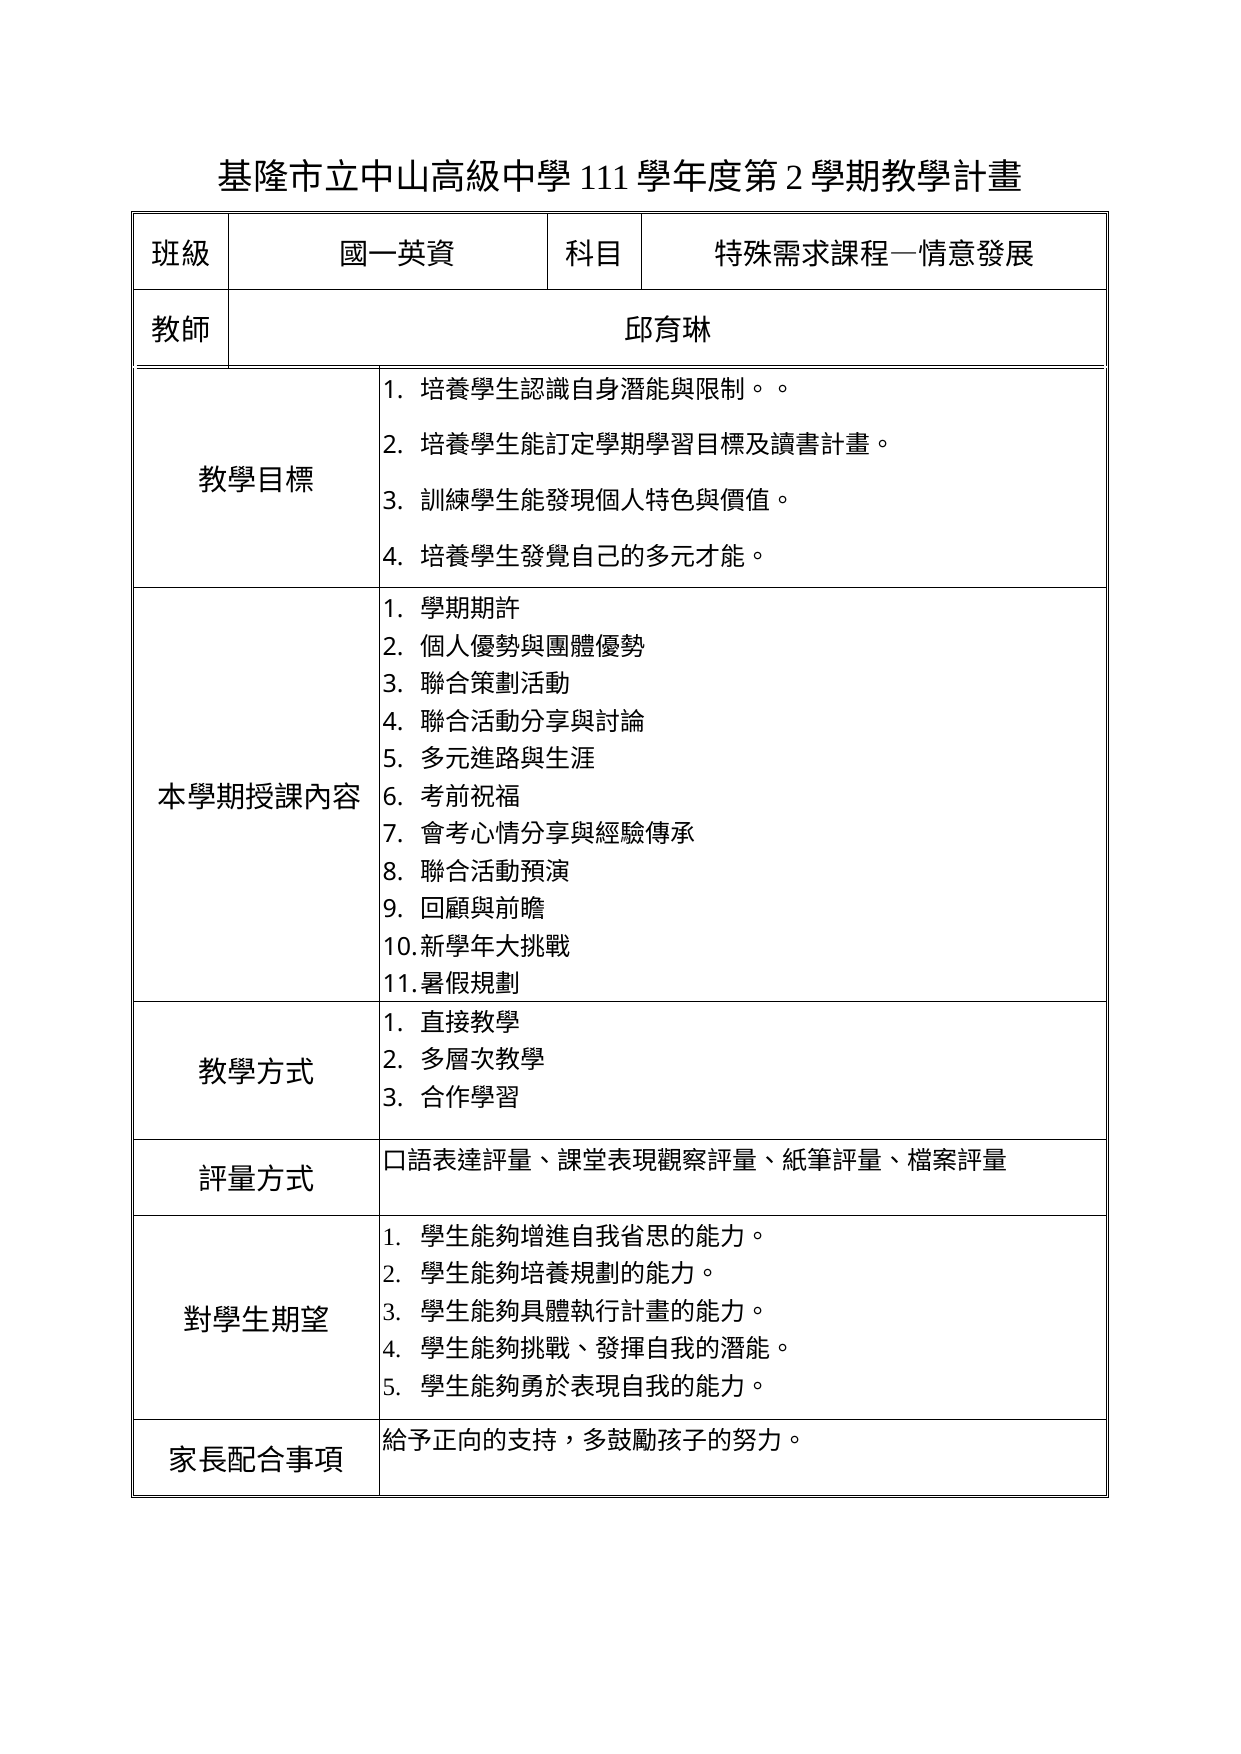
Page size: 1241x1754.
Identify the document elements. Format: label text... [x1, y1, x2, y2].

table_cell 家長配合事項 [134, 1420, 379, 1495]
table_header 班級 [134, 214, 228, 289]
table_cell 對學生期望 [134, 1216, 379, 1419]
table_cell 學生能夠增進自我省思的能力。 學生能夠培養規劃的能力。 學生能夠具體執行計畫的能力。 學生能夠挑戰、發揮自我的潛能。 學生能夠勇於表現自我的能力。 [380, 1216, 1106, 1419]
table_cell 學期期許 個人優勢與團體優勢 聯合策劃活動 聯合活動分享與討論 多元進路與生涯 考前祝福 會考心情分享與經驗傳承 聯合活動預演 回顧與前瞻 新學年大挑戰 暑假規劃 [380, 588, 1106, 1001]
table_header 國一英資 [229, 214, 547, 289]
table_cell 直接教學 多層次教學 合作學習 [380, 1002, 1106, 1138]
table_cell 培養學生認識自身潛能與限制。。 培養學生能訂定學期學習目標及讀書計畫。 訓練學生能發現個人特色與價值。 培養學生發覺自己的多元才能。 [380, 365, 1107, 587]
table_cell 給予正向的支持，多鼓勵孩子的努力。 [380, 1420, 1106, 1495]
table_cell 口語表達評量、課堂表現觀察評量、紙筆評量、檔案評量 [380, 1140, 1106, 1214]
table_cell 教師 [134, 290, 228, 365]
table_cell 評量方式 [134, 1140, 379, 1214]
table_cell 教學目標 [133, 365, 379, 587]
table_cell 邱育琳 [229, 290, 1106, 365]
table_cell 教學方式 [134, 1002, 379, 1138]
table_header 特殊需求課程—情意發展 [642, 214, 1106, 289]
table_cell 本學期授課內容 [134, 588, 379, 1001]
table_header 科目 [548, 214, 641, 289]
text 基隆市立中山高級中學111學年度第2學期教學計畫 [187, 136, 1053, 211]
